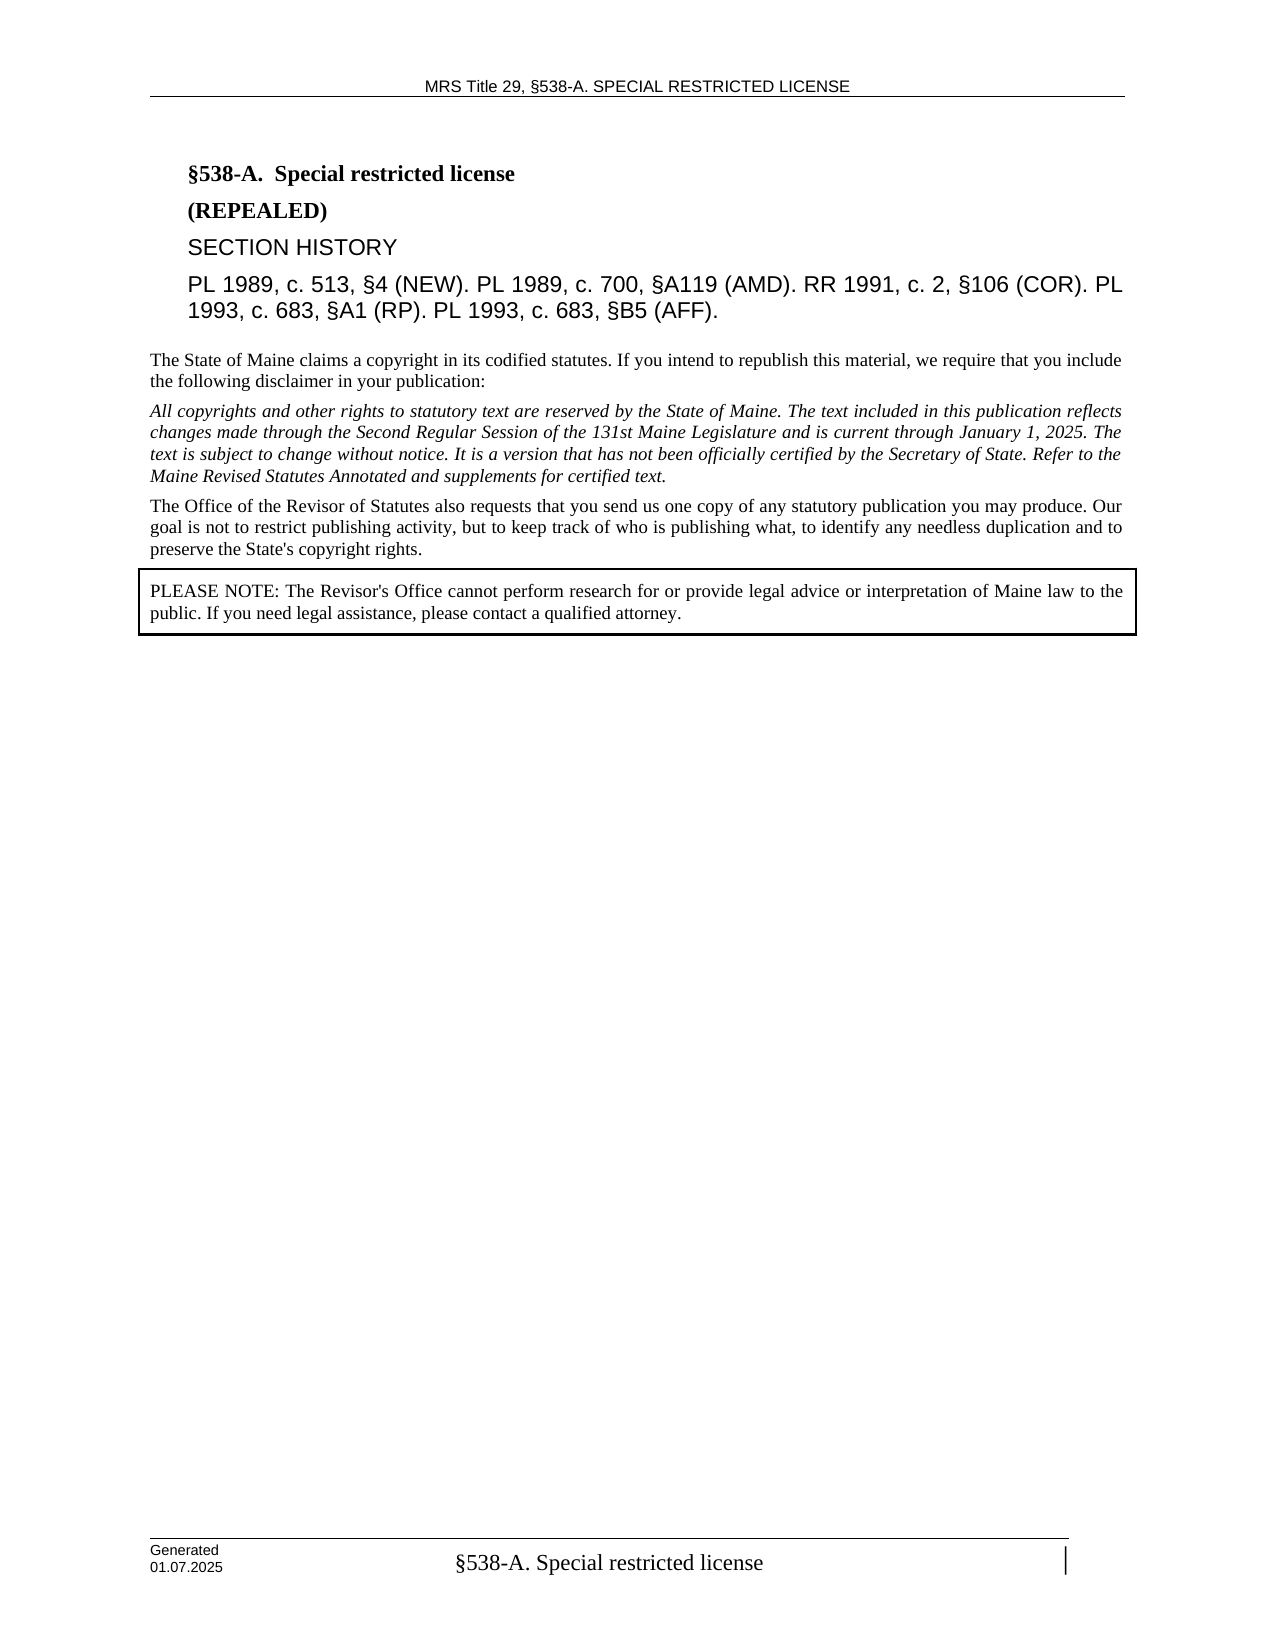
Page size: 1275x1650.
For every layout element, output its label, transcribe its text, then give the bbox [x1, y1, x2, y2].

text The State of Maine claims a copyright in its codified statutes. If you intend to republish this material, we require that you include the following disclaimer in your publication: [150, 348, 1125, 392]
text SECTION HISTORY [187, 234, 1125, 260]
text §538-A. Special restricted license [187, 160, 1125, 187]
text PL 1989, c. 513, §4 (NEW). PL 1989, c. 700, §A119 (AMD). RR 1991, c. 2, §106 (COR). PL 1993, c. 683, §A1 (RP). PL 1993, c. 683, §B5 (AFF). [187, 271, 1125, 323]
text PLEASE NOTE: The Revisor's Office cannot perform research for or provide legal advice or interpretation of Maine law to the public. If you need legal assistance, please contact a qualified attorney. [140, 570, 1135, 633]
text All copyrights and other rights to statutory text are reserved by the State of Maine. The text included in this publication reflects changes made through the Second Regular Session of the 131st Maine Legislature and is current through January 1, 2025 . The text is subject to change without notice. It is a version that has not been officially certified by the Secretary of State. Refer to the Maine Revised Statutes Annotated and supplements for certified text. [150, 400, 1125, 486]
text (REPEALED) [187, 197, 1125, 223]
text The Office of the Revisor of Statutes also requests that you send us one copy of any statutory publication you may produce. Our goal is not to restrict publishing activity, but to keep track of who is publishing what, to identify any needless duplication and to preserve the State's copyright rights. [150, 494, 1125, 559]
